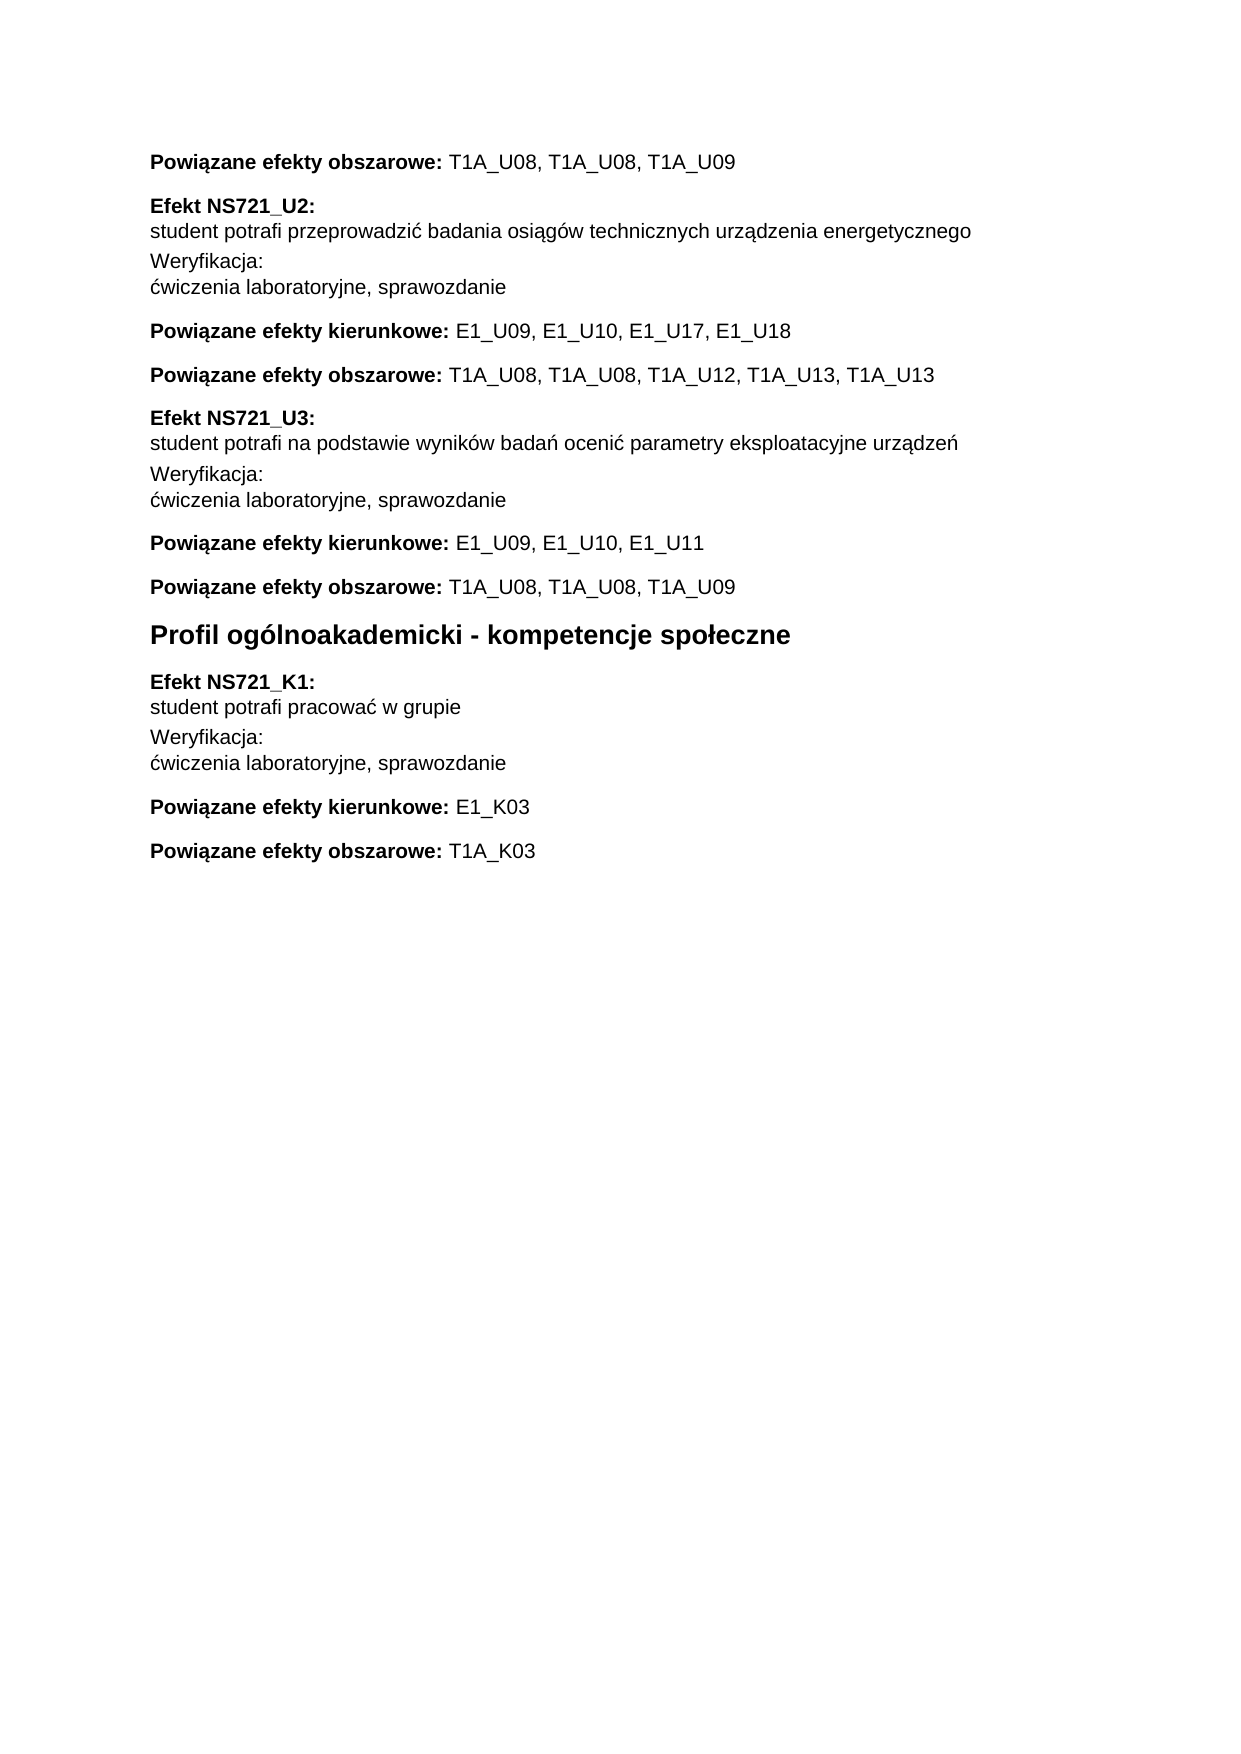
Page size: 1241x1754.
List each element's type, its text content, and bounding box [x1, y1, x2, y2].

text ćwiczenia laboratoryjne, sprawozdanie [150, 487, 1090, 511]
text Efekt NS721_U2: [150, 194, 1090, 218]
text Powiązane efekty obszarowe: T1A_U08, T1A_U08, T1A_U12, T1A_U13, T1A_U13 [150, 362, 1090, 386]
text Powiązane efekty kierunkowe: E1_U09, E1_U10, E1_U17, E1_U18 [150, 319, 1090, 343]
text Weryfikacja: [150, 725, 1090, 749]
subtitle Profil ogólnoakademicki - kompetencje społeczne [150, 619, 1090, 650]
text student potrafi pracować w grupie [150, 695, 1090, 719]
text ćwiczenia laboratoryjne, sprawozdanie [150, 275, 1090, 299]
text Efekt NS721_U3: [150, 406, 1090, 430]
text Powiązane efekty obszarowe: T1A_K03 [150, 838, 1090, 862]
text Powiązane efekty kierunkowe: E1_K03 [150, 795, 1090, 819]
text Powiązane efekty kierunkowe: E1_U09, E1_U10, E1_U11 [150, 531, 1090, 555]
text ćwiczenia laboratoryjne, sprawozdanie [150, 751, 1090, 775]
text Efekt NS721_K1: [150, 670, 1090, 694]
text Powiązane efekty obszarowe: T1A_U08, T1A_U08, T1A_U09 [150, 575, 1090, 599]
text Weryfikacja: [150, 461, 1090, 485]
text student potrafi na podstawie wyników badań ocenić parametry eksploatacyjne urządzeń [150, 431, 1090, 455]
text student potrafi przeprowadzić badania osiągów technicznych urządzenia energetycznego [150, 219, 1090, 243]
text Weryfikacja: [150, 249, 1090, 273]
text Powiązane efekty obszarowe: T1A_U08, T1A_U08, T1A_U09 [150, 150, 1090, 174]
